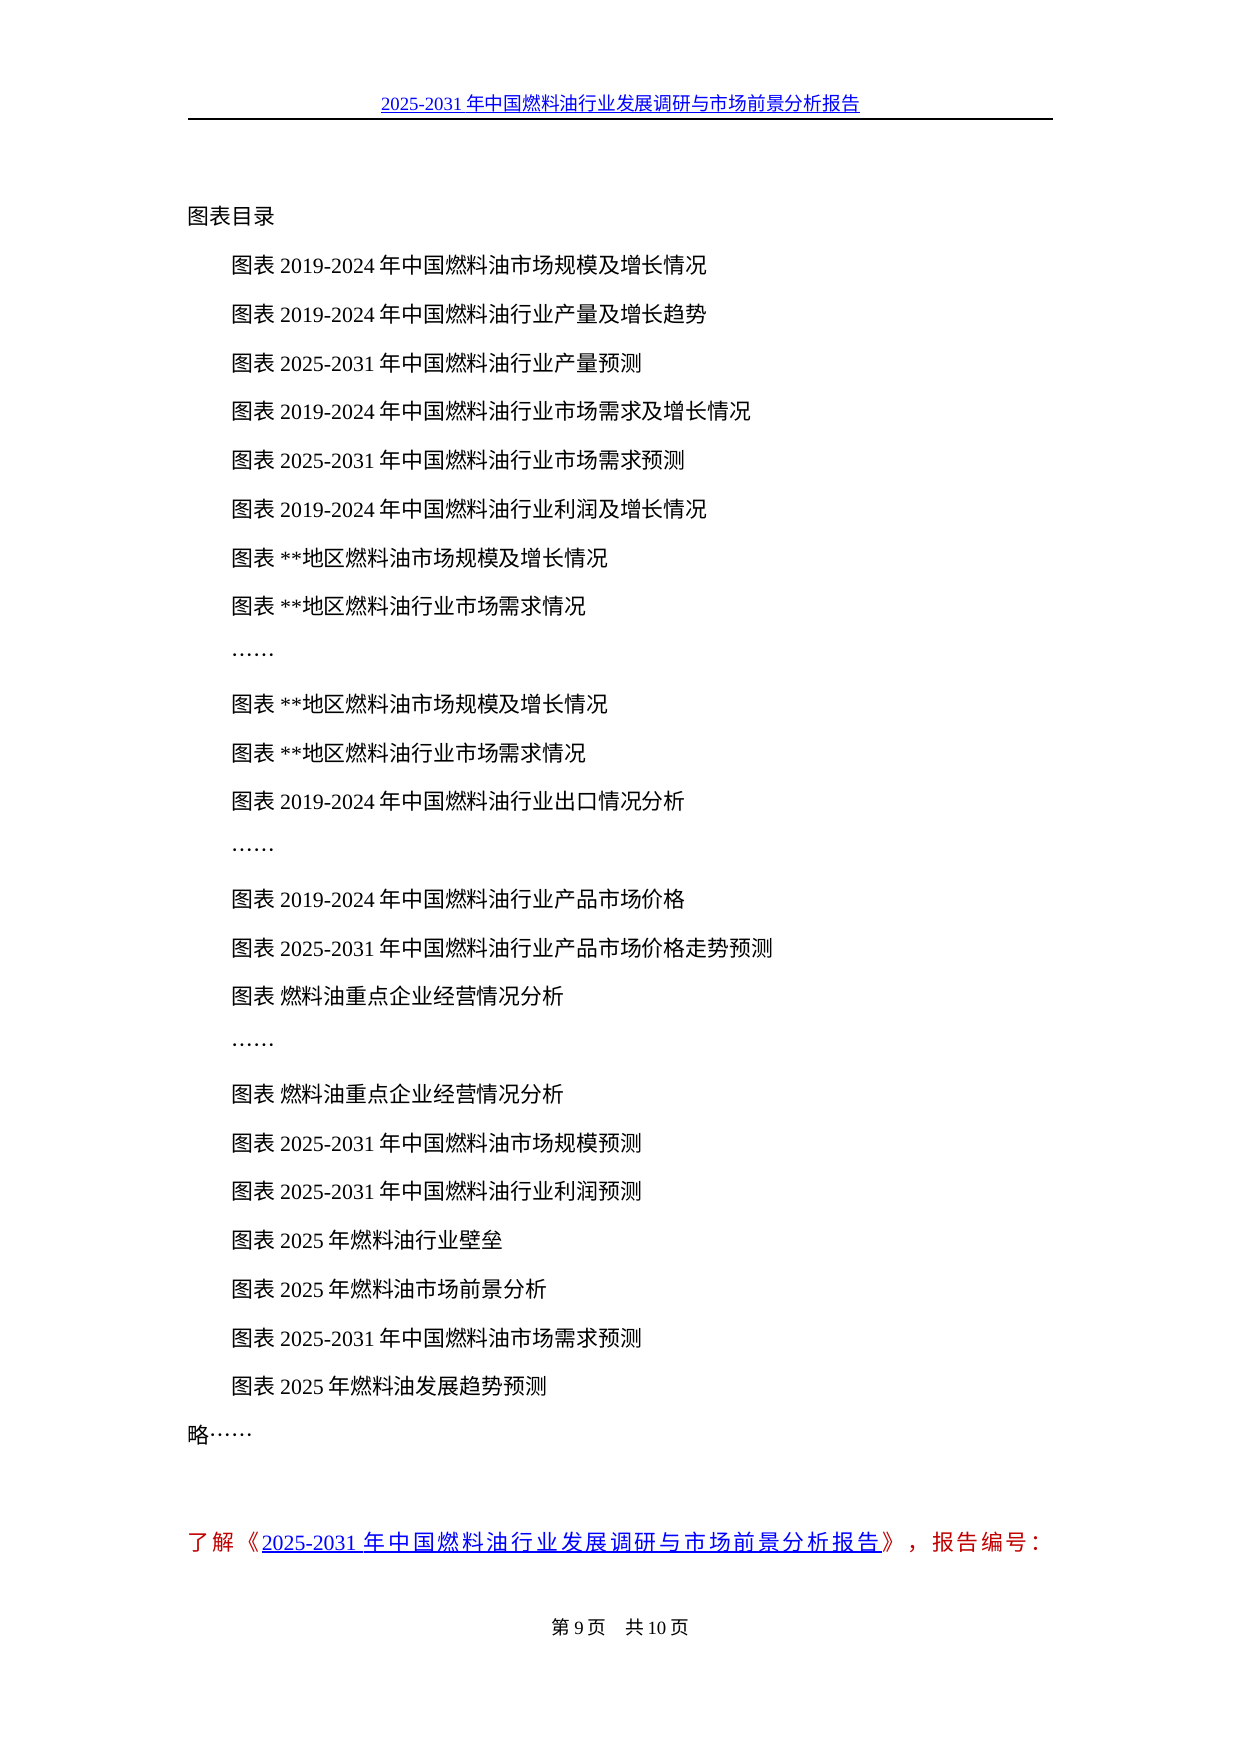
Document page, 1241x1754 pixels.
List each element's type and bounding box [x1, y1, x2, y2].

text [187, 150, 1053, 1450]
text [187, 1524, 1053, 1557]
